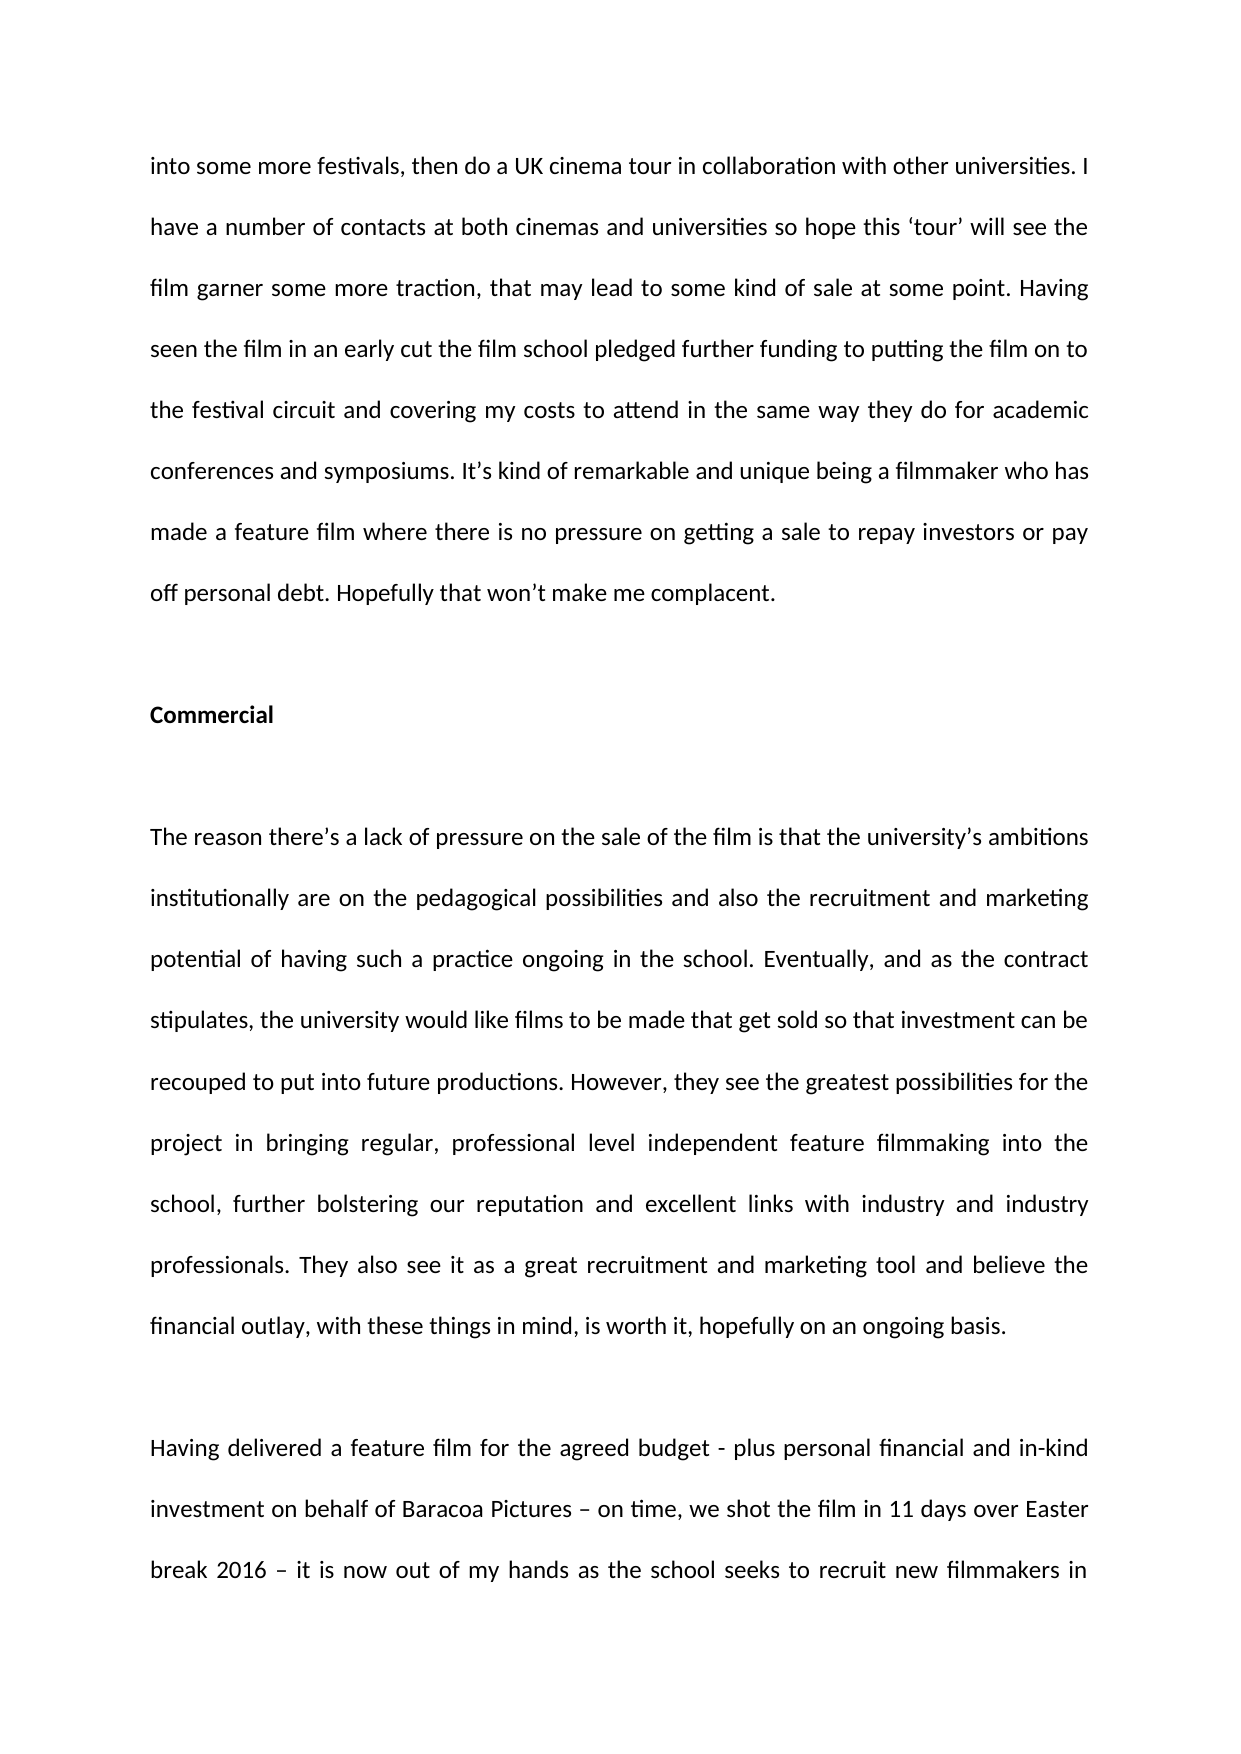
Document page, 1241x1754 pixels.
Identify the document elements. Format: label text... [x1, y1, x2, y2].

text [150, 150, 1090, 608]
text The reason there’s a lack of pressure on the sale of the film is that the university’s ambitions institutionally are on the pedagogical possibilities and also the recruitment and marketing potential of having such a practice ongoing in the school. Eventually, and as the contract stipulates, the university would like films to be made that get sold so that investment can be recouped to put into future productions. However, they see the greatest possibilities for the project in bringing regular, professional level independent feature filmmaking into the school, further bolstering our reputation and excellent links with industry and industry professionals. They also see it as a great recruitment and marketing tool and believe the financial outlay, with these things in mind, is worth it, hopefully on an ongoing basis. [150, 821, 1090, 1340]
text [150, 1432, 1090, 1584]
text Commercial [150, 699, 1090, 730]
